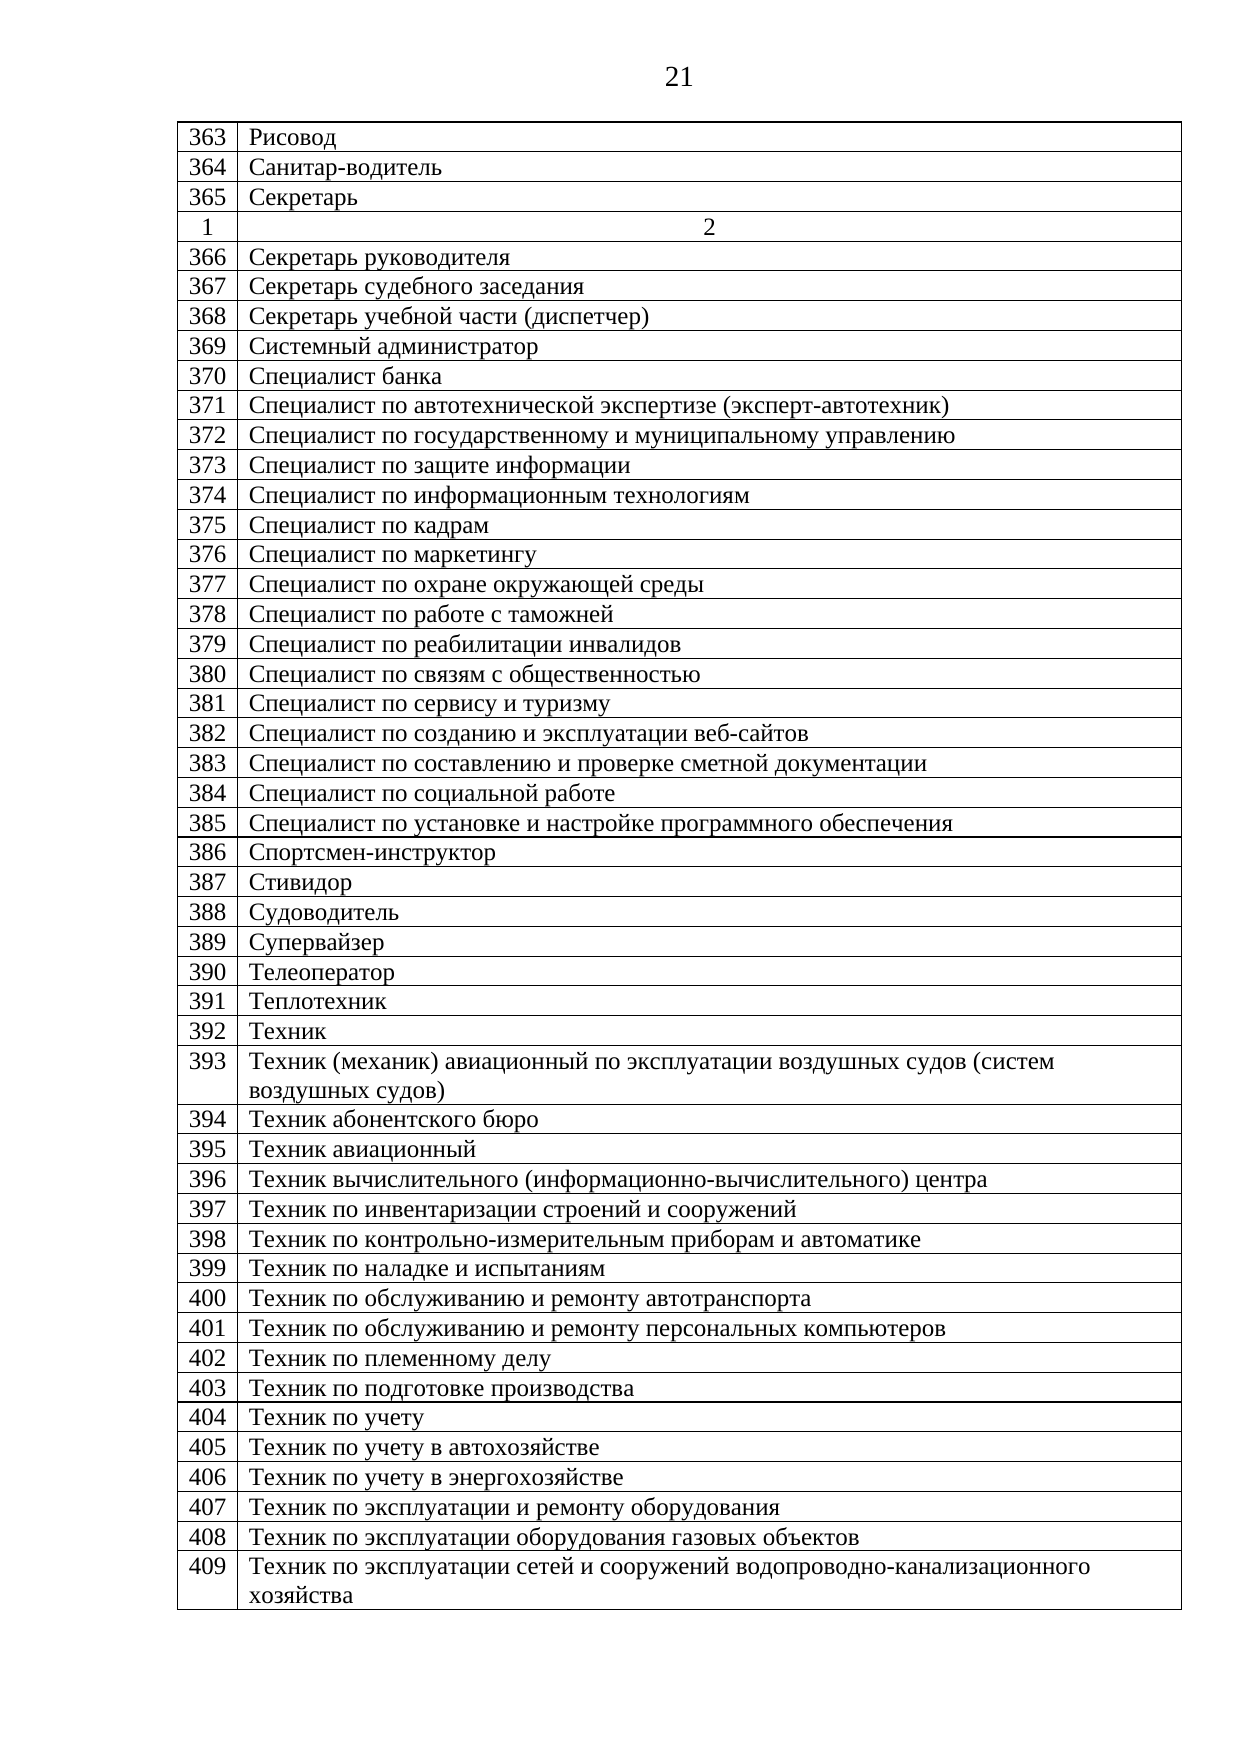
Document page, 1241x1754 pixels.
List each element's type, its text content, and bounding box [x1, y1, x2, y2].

table_cell Спортсмен-инструктор [238, 838, 1181, 866]
table_cell 383 [178, 748, 237, 777]
table_cell Техник по учету [238, 1403, 1181, 1431]
table_cell 387 [178, 867, 237, 896]
table_cell Секретарь руководителя [238, 242, 1181, 270]
table_cell 397 [178, 1194, 237, 1223]
table_cell Секретарь [238, 182, 1181, 211]
table_cell 384 [178, 778, 237, 807]
table_cell Специалист по реабилитации инвалидов [238, 629, 1181, 658]
table_cell Техник по учету в энергохозяйстве [238, 1462, 1181, 1491]
table_cell Специалист по связям с общественностью [238, 659, 1181, 687]
table_cell 391 [178, 986, 237, 1015]
table_cell Специалист по социальной работе [238, 778, 1181, 807]
table_cell 2 [238, 212, 1181, 241]
table_cell 375 [178, 510, 237, 538]
table_cell Техник по эксплуатации сетей и сооружений водопроводно-канализационного хозяйства [238, 1551, 1181, 1609]
table_cell 378 [178, 599, 237, 628]
table_cell Техник по обслуживанию и ремонту персональных компьютеров [238, 1313, 1181, 1342]
table_cell Специалист по созданию и эксплуатации веб-сайтов [238, 718, 1181, 747]
table_cell 390 [178, 957, 237, 985]
table_cell 1 [178, 212, 237, 241]
table_cell Техник вычислительного (информационно-вычислительного) центра [238, 1164, 1181, 1193]
table_cell 392 [178, 1016, 237, 1045]
table_cell 396 [178, 1164, 237, 1193]
table_cell 406 [178, 1462, 237, 1491]
table_cell Специалист по государственному и муниципальному управлению [238, 420, 1181, 449]
table_cell 403 [178, 1373, 237, 1401]
table_cell 398 [178, 1224, 237, 1252]
table_cell Техник [238, 1016, 1181, 1045]
table_cell Техник (механик) авиационный по эксплуатации воздушных судов (систем воздушных судов) [238, 1046, 1181, 1103]
table_cell 374 [178, 480, 237, 509]
table_cell Телеоператор [238, 957, 1181, 985]
table_cell Специалист по сервису и туризму [238, 689, 1181, 717]
table_cell 376 [178, 540, 237, 568]
table_cell Техник по наладке и испытаниям [238, 1254, 1181, 1282]
table_cell 400 [178, 1283, 237, 1312]
table_cell 380 [178, 659, 237, 687]
table_cell Техник абонентского бюро [238, 1105, 1181, 1133]
table_cell Техник по эксплуатации и ремонту оборудования [238, 1492, 1181, 1521]
table_cell Техник по племенному делу [238, 1343, 1181, 1372]
table_cell 395 [178, 1134, 237, 1163]
table_cell 405 [178, 1432, 237, 1461]
table_cell Специалист по составлению и проверке сметной документации [238, 748, 1181, 777]
table_cell Техник авиационный [238, 1134, 1181, 1163]
table_cell Системный администратор [238, 331, 1181, 360]
table_cell Техник по учету в автохозяйстве [238, 1432, 1181, 1461]
table_cell 401 [178, 1313, 237, 1342]
table_cell 399 [178, 1254, 237, 1282]
table_cell Специалист по работе с таможней [238, 599, 1181, 628]
table_cell 386 [178, 838, 237, 866]
table_cell 382 [178, 718, 237, 747]
table_cell Техник по эксплуатации оборудования газовых объектов [238, 1522, 1181, 1550]
table_cell Специалист по информационным технологиям [238, 480, 1181, 509]
table_cell 404 [178, 1403, 237, 1431]
table_cell 372 [178, 420, 237, 449]
table_cell Специалист по кадрам [238, 510, 1181, 538]
table_cell Рисовод [238, 123, 1181, 151]
table_cell Судоводитель [238, 897, 1181, 926]
table_cell 402 [178, 1343, 237, 1372]
table_cell 367 [178, 271, 237, 300]
table_cell 377 [178, 569, 237, 598]
table_cell 379 [178, 629, 237, 658]
table_cell 388 [178, 897, 237, 926]
table_cell Специалист по защите информации [238, 450, 1181, 479]
table_cell 373 [178, 450, 237, 479]
table_cell 407 [178, 1492, 237, 1521]
table_cell Специалист банка [238, 361, 1181, 389]
table_cell 393 [178, 1046, 237, 1103]
table_cell Секретарь учебной части (диспетчер) [238, 301, 1181, 330]
table_cell Супервайзер [238, 927, 1181, 956]
table_cell Техник по обслуживанию и ремонту автотранспорта [238, 1283, 1181, 1312]
table_cell Специалист по автотехнической экспертизе (эксперт-автотехник) [238, 391, 1181, 419]
table_cell 408 [178, 1522, 237, 1550]
table_cell Секретарь судебного заседания [238, 271, 1181, 300]
table_cell Техник по инвентаризации строений и сооружений [238, 1194, 1181, 1223]
table_cell 365 [178, 182, 237, 211]
table_cell Специалист по охране окружающей среды [238, 569, 1181, 598]
table_cell Теплотехник [238, 986, 1181, 1015]
table_cell 389 [178, 927, 237, 956]
table_cell Техник по подготовке производства [238, 1373, 1181, 1401]
table_cell 394 [178, 1105, 237, 1133]
table_cell Санитар-водитель [238, 152, 1181, 181]
table_cell 371 [178, 391, 237, 419]
table_cell 381 [178, 689, 237, 717]
table_cell 366 [178, 242, 237, 270]
table_cell Техник по контрольно-измерительным приборам и автоматике [238, 1224, 1181, 1252]
table_cell 363 [178, 123, 237, 151]
table_cell 368 [178, 301, 237, 330]
table_cell Стивидор [238, 867, 1181, 896]
table_cell 409 [178, 1551, 237, 1609]
table_cell Специалист по установке и настройке программного обеспечения [238, 808, 1181, 836]
table_cell 385 [178, 808, 237, 836]
table_cell Специалист по маркетингу [238, 540, 1181, 568]
table_cell 369 [178, 331, 237, 360]
table_cell 370 [178, 361, 237, 389]
table_cell 364 [178, 152, 237, 181]
